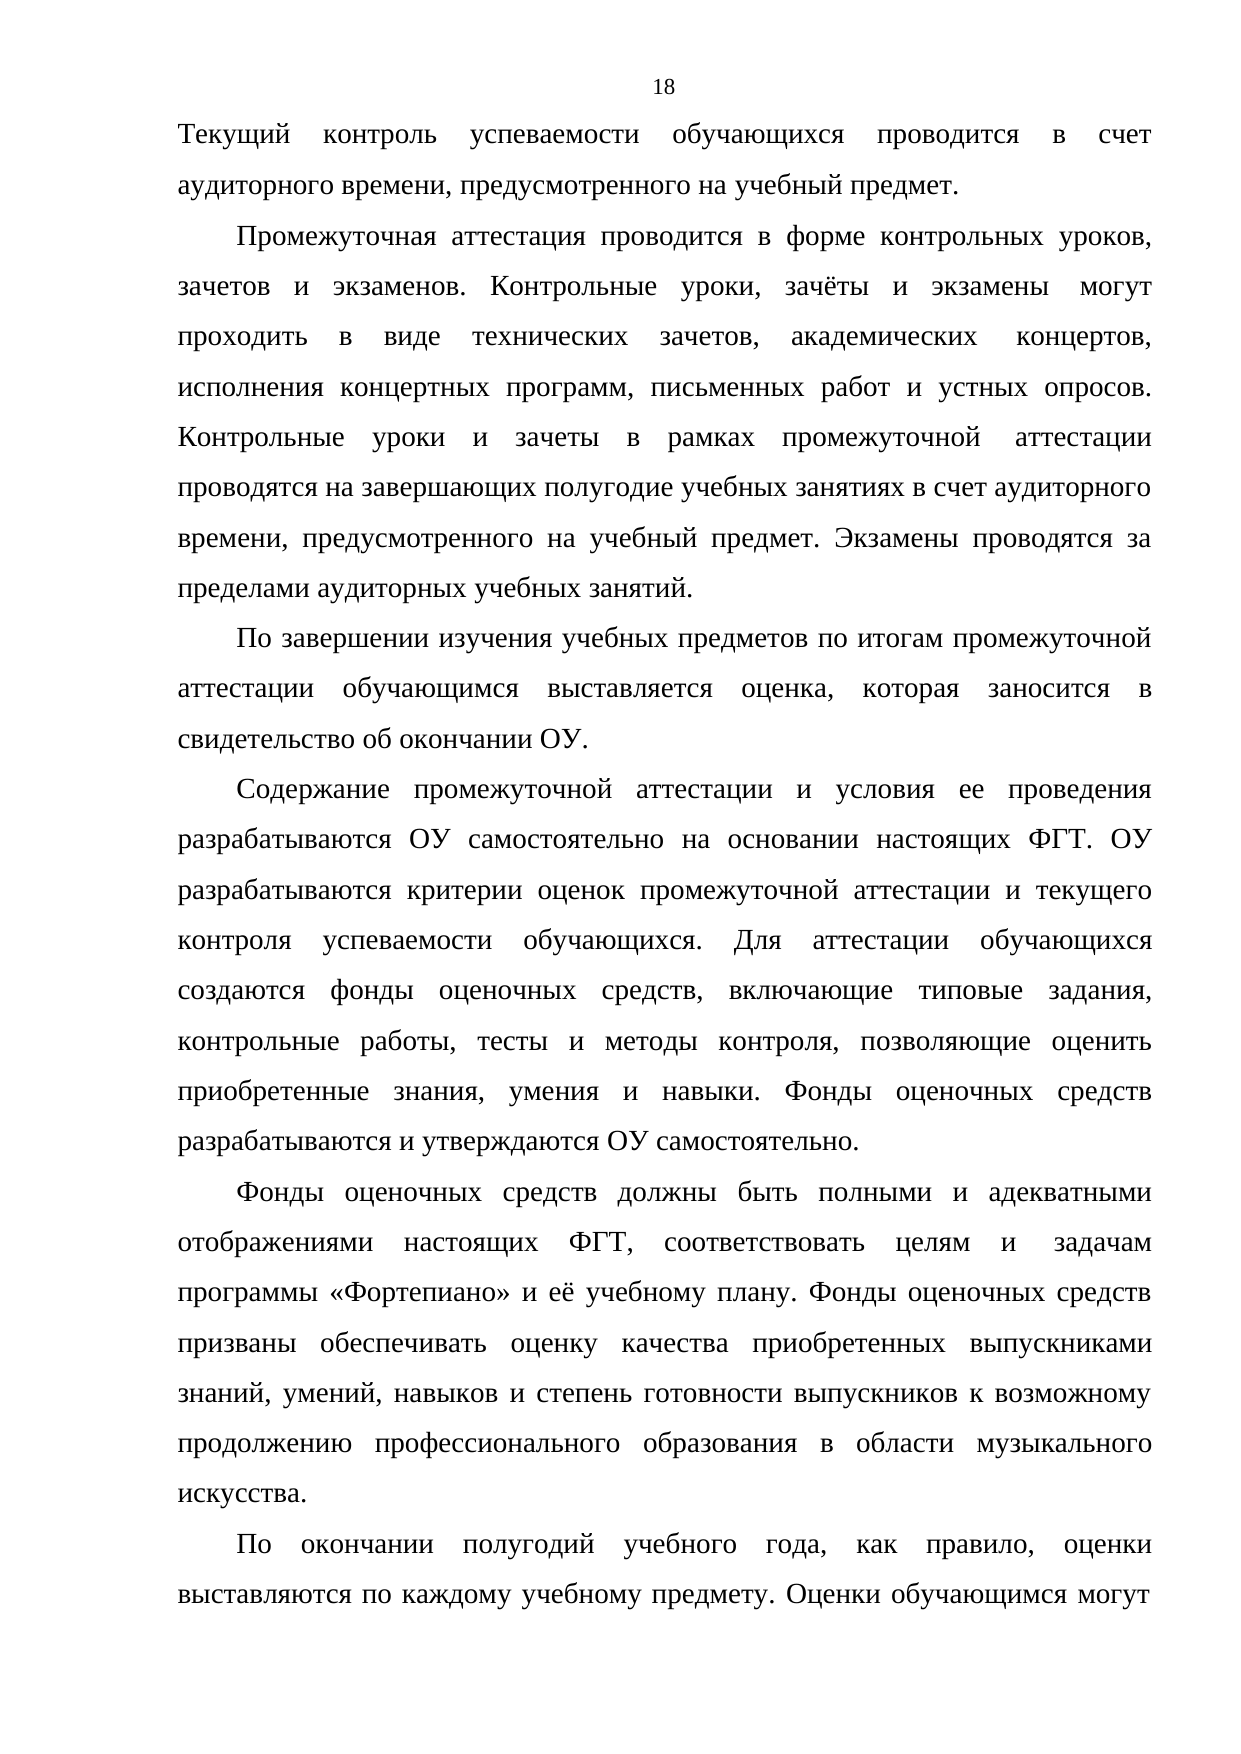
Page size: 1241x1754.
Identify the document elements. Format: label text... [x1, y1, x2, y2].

text Фонды оценочных средств должны быть полными и адекватными отображениями настоящих ФГТ, соответствовать целям и задачам программы «Фортепиано» и её учебному плану. Фонды оценочных средств призваны обеспечивать оценку качества приобретенных выпускниками знаний, умений, навыков и степень готовности выпускников к возможному продолжению профессионального образования в области музыкального искусства. [177, 1174, 1152, 1509]
text Текущий контроль успеваемости обучающихся проводится в счет аудиторного времени, предусмотренного на учебный предмет. [177, 117, 1152, 201]
text По завершении изучения учебных предметов по итогам промежуточной аттестации обучающимся выставляется оценка, которая заносится в свидетельство об окончании ОУ. [177, 620, 1152, 754]
text Промежуточная аттестация проводится в форме контрольных уроков, зачетов и экзаменов. Контрольные уроки, зачёты и экзамены могут проходить в виде технических зачетов, академических концертов, исполнения концертных программ, письменных работ и устных опросов. Контрольные уроки и зачеты в рамках промежуточной аттестации проводятся на завершающих полугодие учебных занятиях в счет аудиторного времени, предусмотренного на учебный предмет. Экзамены проводятся за пределами аудиторных учебных занятий. [177, 218, 1152, 603]
text По окончании полугодий учебного года, как правило, оценки выставляются по каждому учебному предмету. Оценки обучающимся могут [177, 1526, 1152, 1610]
text Содержание промежуточной аттестации и условия ее проведения разрабатываются ОУ самостоятельно на основании настоящих ФГТ. ОУ разрабатываются критерии оценок промежуточной аттестации и текущего контроля успеваемости обучающихся. Для аттестации обучающихся создаются фонды оценочных средств, включающие типовые задания, контрольные работы, тесты и методы контроля, позволяющие оценить приобретенные знания, умения и навыки. Фонды оценочных средств разрабатываются и утверждаются ОУ самостоятельно. [177, 771, 1152, 1157]
